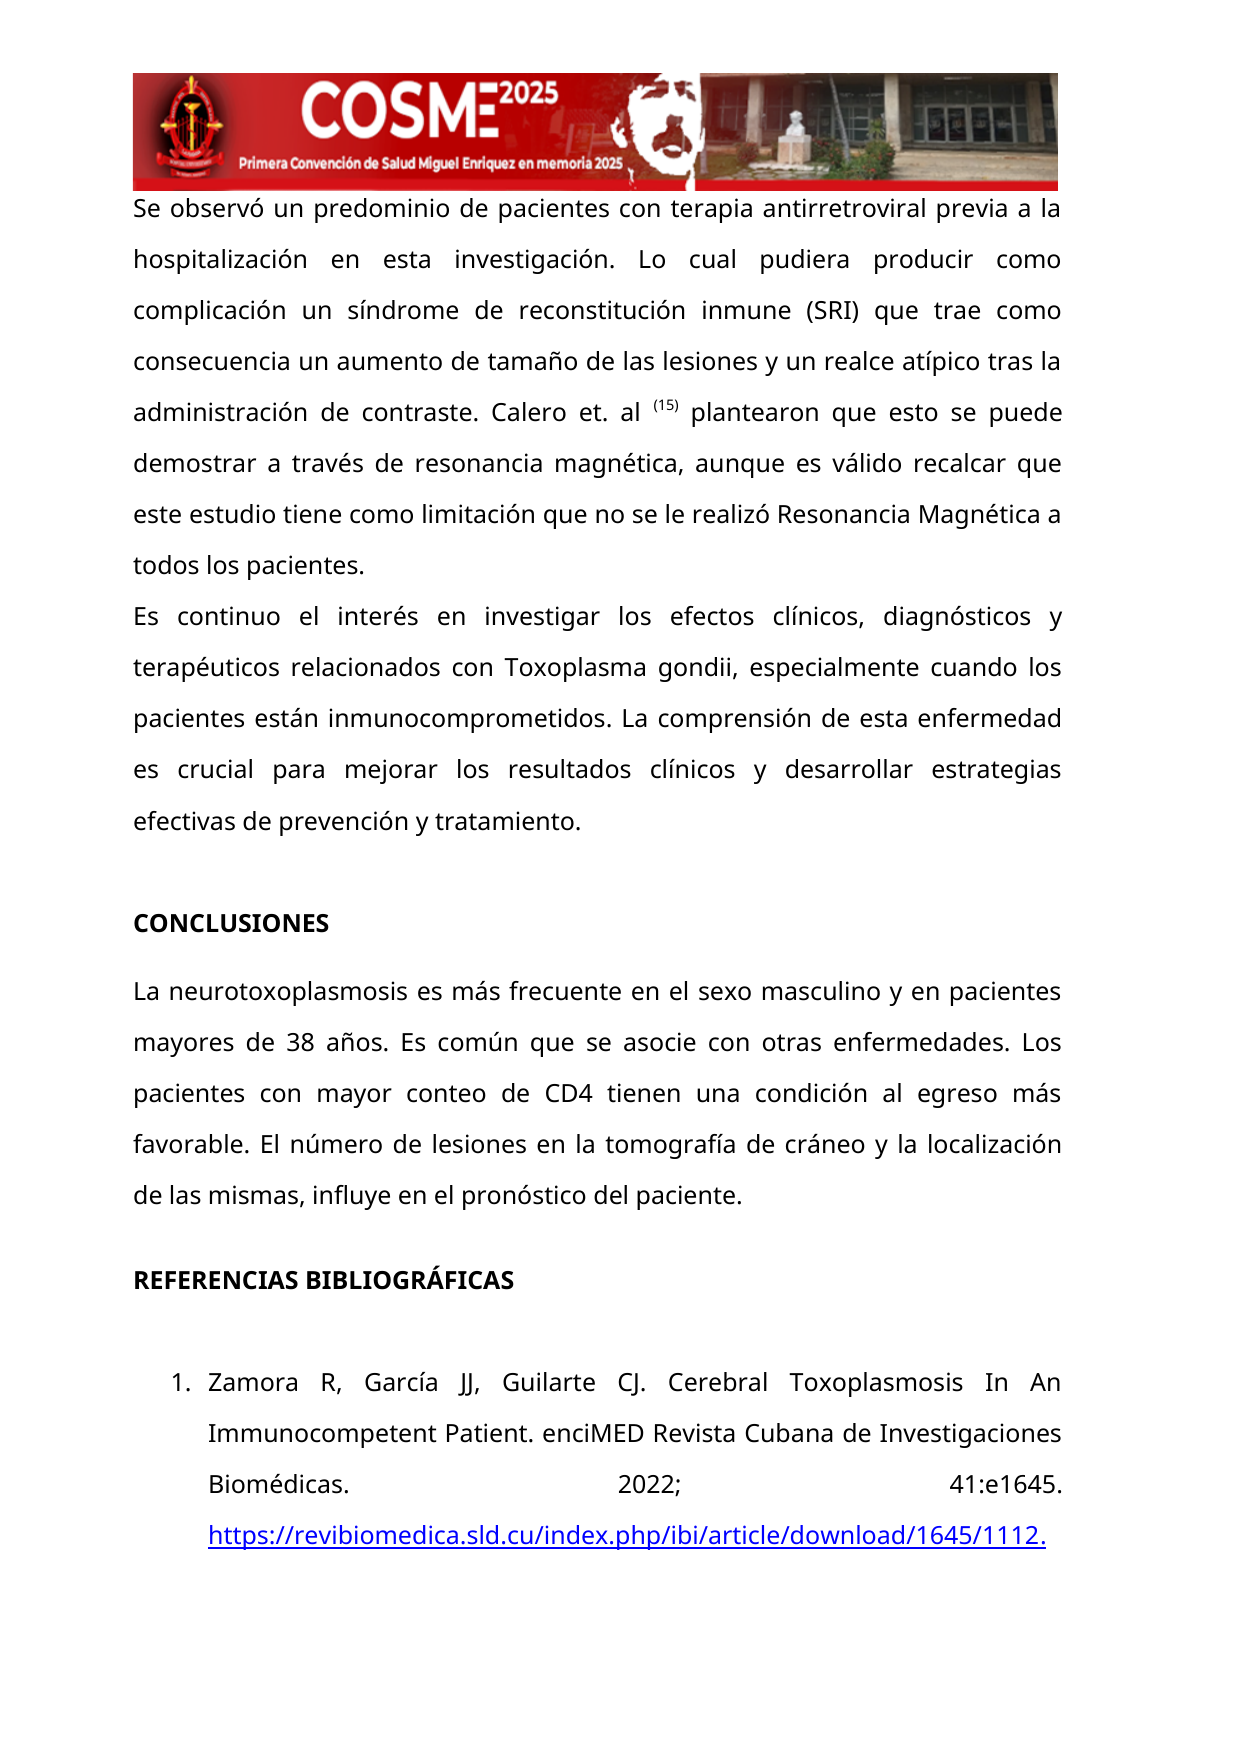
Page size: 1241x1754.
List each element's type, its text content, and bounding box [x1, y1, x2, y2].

text CONCLUSIONES [133, 905, 1063, 939]
text REFERENCIAS BIBLIOGRÁFICAS [133, 1263, 1063, 1297]
text Se observó un predominio de pacientes con terapia antirretroviral previa a la hospitalización en esta investigación. Lo cual pudiera producir como complicación un síndrome de reconstitución inmune (SRI) que trae como consecuencia un aumento de tamaño de las lesiones y un realce atípico tras la administración de contraste. Calero et. al (15) plantearon que esto se puede demostrar a través de resonancia magnética, aunque es válido recalcar que este estudio tiene como limitación que no se le realizó Resonancia Magnética a todos los pacientes. [133, 191, 1063, 582]
text Es continuo el interés en investigar los efectos clínicos, diagnósticos y terapéuticos relacionados con Toxoplasma gondii, especialmente cuando los pacientes están inmunocomprometidos. La comprensión de esta enfermedad es crucial para mejorar los resultados clínicos y desarrollar estrategias efectivas de prevención y tratamiento. [133, 599, 1063, 837]
picture [132, 73, 1058, 191]
list Zamora R, García JJ, Guilarte CJ. Cerebral Toxoplasmosis In An Immunocompetent Patient. enciMED Revista Cubana de Investigaciones Biomédicas. 2022; 41:e1645. https://revibiomedica.sld.cu/index.php/ibi/article/download/1645/1112. [170, 1365, 1063, 1552]
text La neurotoxoplasmosis es más frecuente en el sexo masculino y en pacientes mayores de 38 años. Es común que se asocie con otras enfermedades. Los pacientes con mayor conteo de CD4 tienen una condición al egreso más favorable. El número de lesiones en la tomografía de cráneo y la localización de las mismas, influye en el pronóstico del paciente. [133, 973, 1063, 1212]
